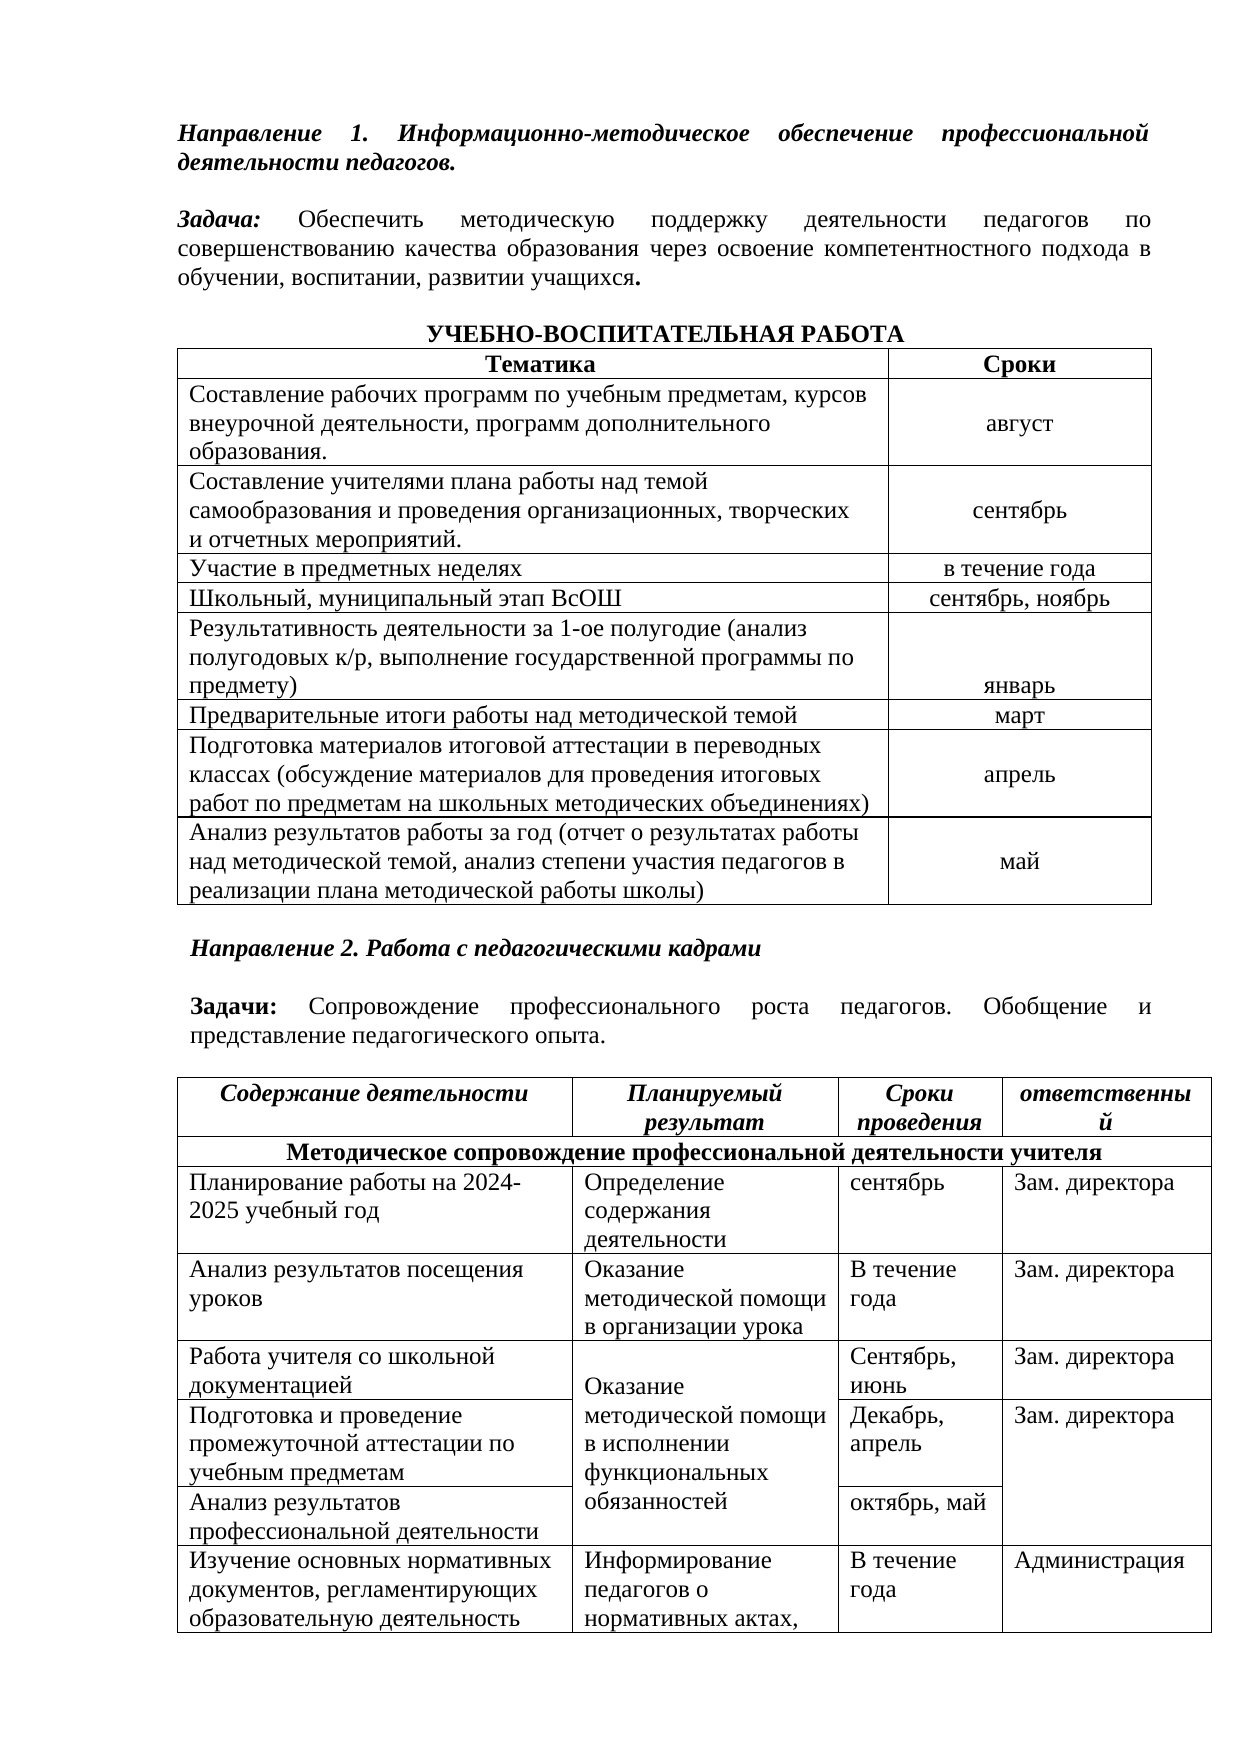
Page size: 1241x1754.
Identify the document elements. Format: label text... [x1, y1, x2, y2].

table_header Планируемый результат [573, 1078, 838, 1136]
table_cell Работа учителя со школьной документацией [178, 1341, 572, 1399]
table_cell Оказание методической помощи в исполнении функциональных обязанностей [573, 1341, 838, 1544]
table_cell Определение содержания деятельности [573, 1167, 838, 1253]
table_cell Участие в предметных неделях [178, 554, 888, 582]
table_cell Анализ результатов посещения уроков [178, 1254, 572, 1340]
table_header Сроки проведения [839, 1078, 1002, 1136]
table_cell сентябрь [839, 1167, 1002, 1253]
table_cell Зам. директора [1003, 1167, 1211, 1253]
table_cell Школьный, муниципальный этап ВсОШ [178, 583, 888, 612]
table_cell Предварительные итоги работы над методической темой [178, 700, 888, 729]
table_cell Планирование работы на 2024-2025 учебный год [178, 1167, 572, 1253]
table_header Содержание деятельности [178, 1078, 572, 1136]
table_cell август [889, 379, 1151, 465]
table_cell сентябрь [889, 466, 1151, 552]
table_cell Зам. директора [1003, 1400, 1211, 1544]
text Задачи: Сопровождение профессионального роста педагогов. Обобщение и представление педагогического опыта. [190, 991, 1152, 1048]
table_cell В течение года [839, 1546, 1002, 1632]
table_cell Зам. директора [1003, 1254, 1211, 1340]
text УЧЕБНО-ВОСПИТАТЕЛЬНАЯ РАБОТА [177, 319, 1154, 348]
table_cell Сентябрь, июнь [839, 1341, 1002, 1399]
table_header Тематика [178, 349, 888, 378]
table_cell Подготовка и проведение промежуточной аттестации по учебным предметам [178, 1400, 572, 1486]
table_cell Зам. директора [1003, 1341, 1211, 1399]
table_cell Декабрь, апрель [839, 1400, 1002, 1486]
text Задача: Обеспечить методическую поддержку деятельности педагогов по совершенствованию качества образования через освоение компетентностного подхода в обучении, воспитании, развитии учащихся. [177, 204, 1152, 291]
table_cell Подготовка материалов итоговой аттестации в переводных классах (обсуждение материалов для проведения итоговых работ по предметам на школьных методических объединениях) [178, 730, 888, 816]
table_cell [573, 1546, 838, 1632]
table_cell январь [889, 613, 1151, 699]
table_cell Анализ результатов работы за год (отчет о результатах работы над методической темой, анализ степени участия педагогов в реализации плана методической работы школы) [178, 818, 888, 904]
table_cell Результативность деятельности за 1-ое полугодие (анализ полугодовых к/р, выполнение государственной программы по предмету) [178, 613, 888, 699]
table_cell март [889, 700, 1151, 729]
table_cell октябрь, май [839, 1487, 1002, 1544]
table_cell апрель [889, 730, 1151, 816]
table_cell в течение года [889, 554, 1151, 582]
table_cell Составление рабочих программ по учебным предметам, курсов внеурочной деятельности, программ дополнительного образования. [178, 379, 888, 465]
table_cell Составление учителями плана работы над темой самообразования и проведения организационных, творческих и отчетных мероприятий. [178, 466, 888, 552]
table_cell сентябрь, ноябрь [889, 583, 1151, 612]
text Направление 2. Работа с педагогическими кадрами [190, 933, 1152, 962]
table_header Сроки [889, 349, 1151, 378]
text Направление 1. Информационно-методическое обеспечение профессиональной деятельности педагогов. [177, 118, 1152, 176]
table_cell Методическое сопровождение профессиональной деятельности учителя [178, 1137, 1211, 1166]
table_cell Анализ результатов профессиональной деятельности [178, 1487, 572, 1544]
table_cell май [889, 818, 1151, 904]
table_cell Администрация [1003, 1546, 1211, 1632]
table_cell Оказание методической помощи в организации урока [573, 1254, 838, 1340]
table_cell В течение года [839, 1254, 1002, 1340]
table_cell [178, 1546, 572, 1632]
table_header ответственный [1003, 1078, 1211, 1136]
